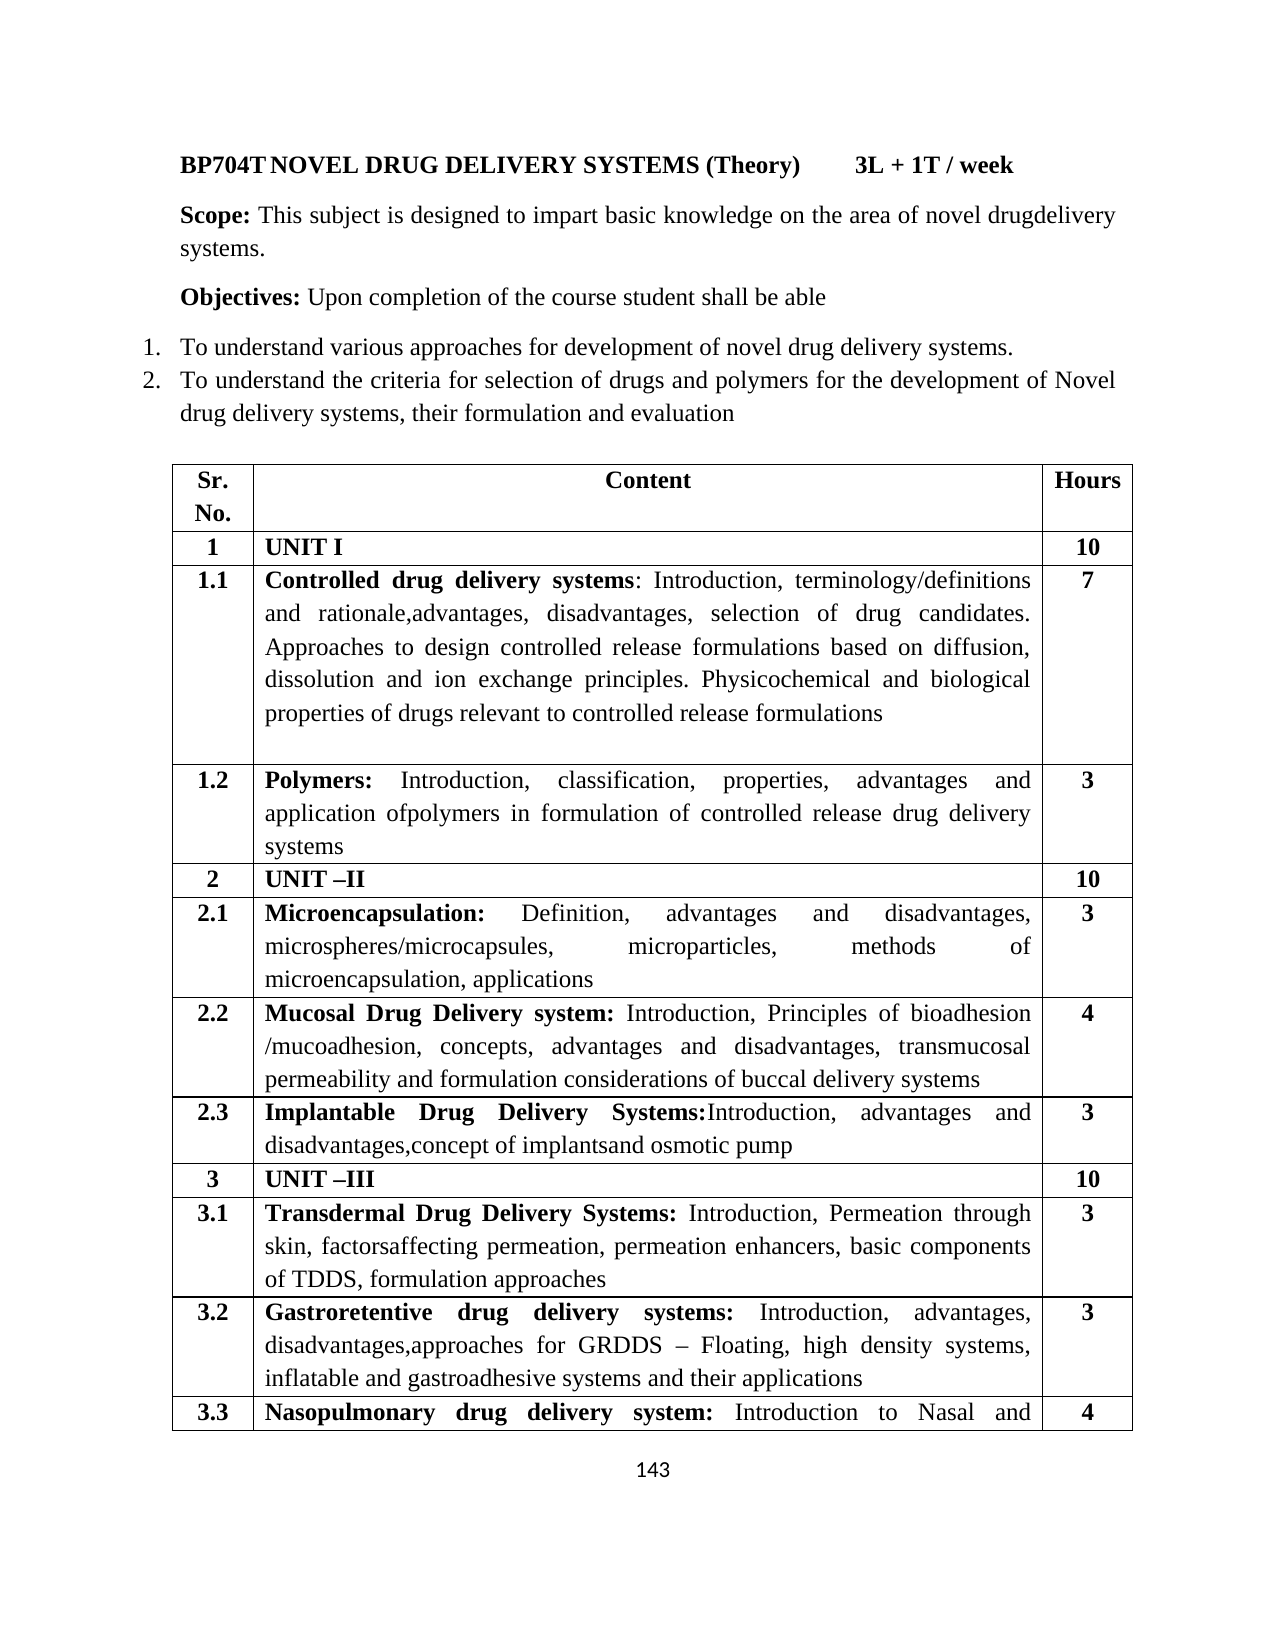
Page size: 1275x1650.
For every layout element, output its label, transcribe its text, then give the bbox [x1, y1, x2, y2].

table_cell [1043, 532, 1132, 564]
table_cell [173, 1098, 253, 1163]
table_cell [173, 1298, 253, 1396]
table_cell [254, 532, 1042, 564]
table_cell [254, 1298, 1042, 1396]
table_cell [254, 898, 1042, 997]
list To understand various approaches for development of novel drug delivery systems. [142, 332, 1117, 361]
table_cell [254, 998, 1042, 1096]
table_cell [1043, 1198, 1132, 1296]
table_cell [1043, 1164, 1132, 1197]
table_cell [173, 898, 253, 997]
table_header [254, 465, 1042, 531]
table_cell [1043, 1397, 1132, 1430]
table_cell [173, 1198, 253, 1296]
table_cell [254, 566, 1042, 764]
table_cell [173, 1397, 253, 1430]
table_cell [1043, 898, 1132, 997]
list To understand the criteria for selection of drugs and polymers for the development of Novel drug delivery systems, their formulation and evaluation [142, 365, 1117, 427]
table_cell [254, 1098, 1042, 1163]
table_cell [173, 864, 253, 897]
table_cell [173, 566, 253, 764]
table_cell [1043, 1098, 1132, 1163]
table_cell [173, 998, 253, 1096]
text Scope: This subject is designed to impart basic knowledge on the area of novel drugdelivery systems. [180, 200, 1117, 261]
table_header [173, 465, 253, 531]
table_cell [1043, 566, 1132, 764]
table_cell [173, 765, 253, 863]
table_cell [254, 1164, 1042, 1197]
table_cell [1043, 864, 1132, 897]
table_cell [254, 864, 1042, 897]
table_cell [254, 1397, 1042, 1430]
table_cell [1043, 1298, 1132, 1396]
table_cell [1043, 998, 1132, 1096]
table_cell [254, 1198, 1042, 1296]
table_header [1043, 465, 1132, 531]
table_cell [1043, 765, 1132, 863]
text Objectives: Upon completion of the course student shall be able [180, 282, 1117, 311]
text BP704T NOVEL DRUG DELIVERY SYSTEMS (Theory) 3L + 1T / week [180, 150, 1125, 179]
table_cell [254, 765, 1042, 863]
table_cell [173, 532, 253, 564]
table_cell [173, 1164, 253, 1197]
